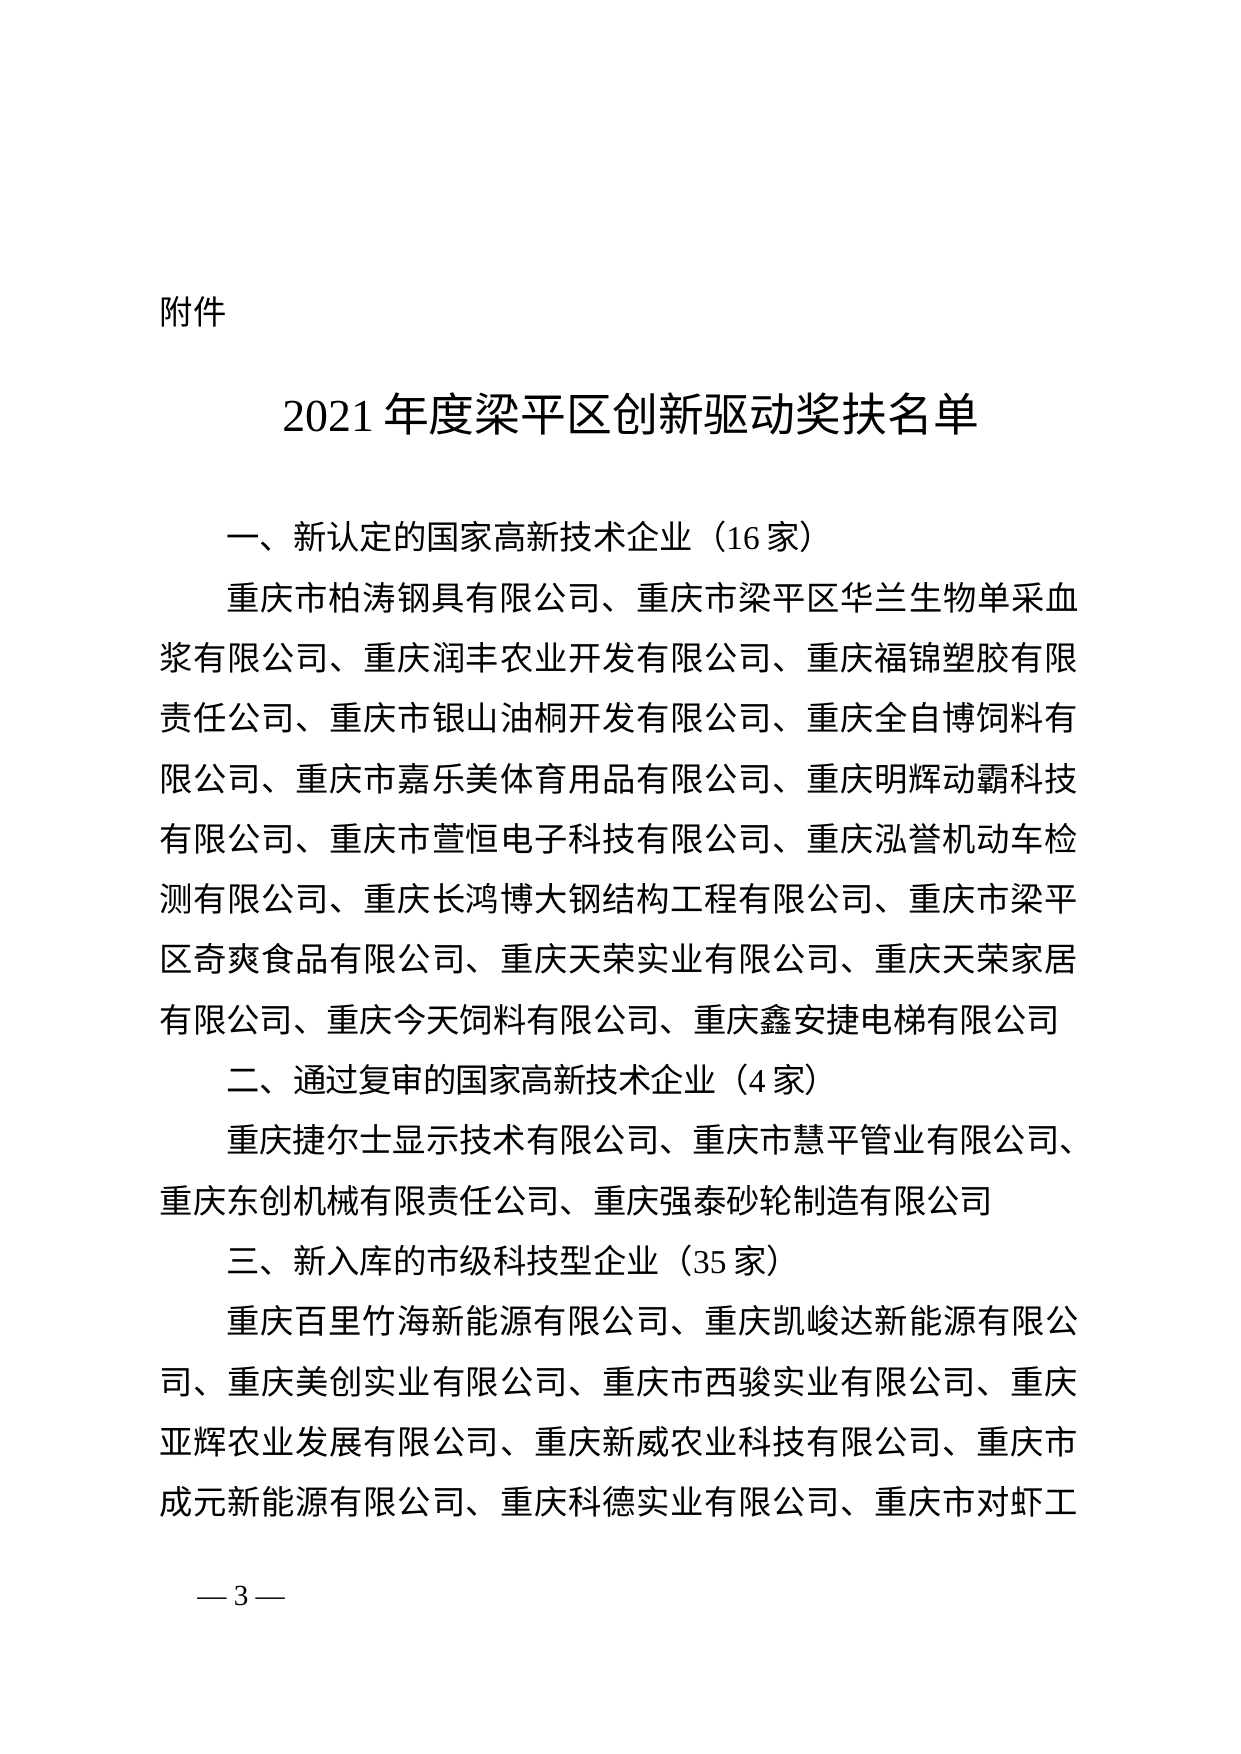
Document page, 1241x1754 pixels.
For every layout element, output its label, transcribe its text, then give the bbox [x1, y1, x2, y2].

text 二、通过复审的国家高新技术企业（4家） [159, 1048, 1081, 1108]
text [159, 1289, 1081, 1530]
text 重庆捷尔士显示技术有限公司、重庆市慧平管业有限公司、 [226, 1108, 1081, 1168]
text 附件 [159, 280, 1081, 340]
text 重庆市柏涛钢具有限公司、重庆市梁平区华兰生物单采血浆有限公司、重庆润丰农业开发有限公司、重庆福锦塑胶有限责任公司、重庆市银山油桐开发有限公司、重庆全自博饲料有限公司、重庆市嘉乐美体育用品有限公司、重庆明辉动霸科技有限公司、重庆市萱恒电子科技有限公司、重庆泓誉机动车检测有限公司、重庆长鸿博大钢结构工程有限公司、重庆市梁平区奇爽食品有限公司、重庆天荣实业有限公司、重庆天荣家居有限公司、重庆今天饲料有限公司、重庆鑫安捷电梯有限公司 [159, 565, 1081, 1048]
text 重庆东创机械有限责任公司、重庆强泰砂轮制造有限公司 [159, 1168, 1081, 1229]
text 三、新入库的市级科技型企业（35家） [159, 1229, 1081, 1289]
text 一、新认定的国家高新技术企业（16家） [159, 505, 1081, 565]
text 2021年度梁平区创新驱动奖扶名单 [159, 378, 1081, 445]
